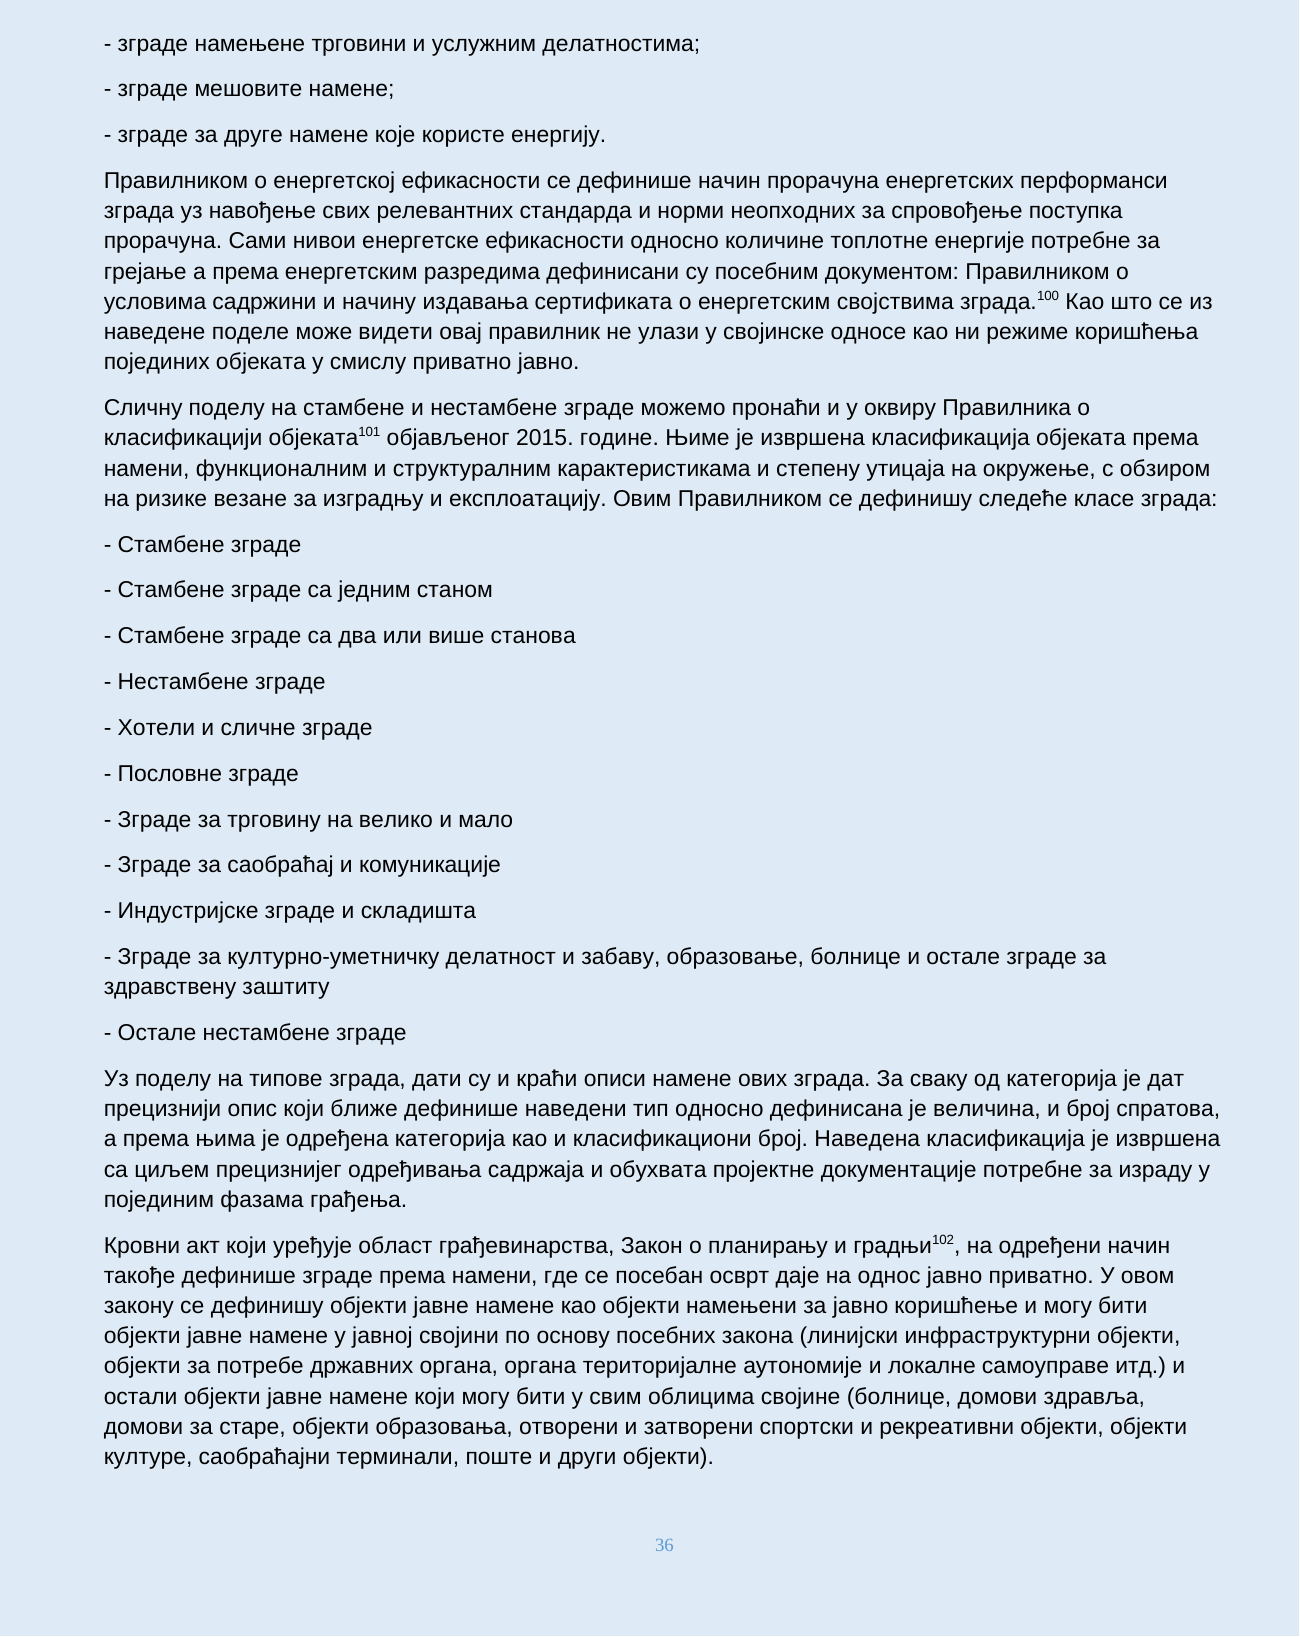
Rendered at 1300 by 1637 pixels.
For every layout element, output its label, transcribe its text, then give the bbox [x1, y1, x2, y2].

text - Зграде за трговину на велико и мало [103, 806, 1225, 832]
text - Стамбене зграде са једним станом [103, 576, 1225, 603]
text - Зграде за културно-уметничку делатност и забаву, образовање, болнице и остале зграде за здравствену заштиту [103, 943, 1225, 1000]
text - Индустријске зграде и складишта [103, 897, 1225, 924]
text - Остале нестамбене зграде [103, 1019, 1225, 1046]
text - Пословне зграде [103, 760, 1225, 786]
text Правилником о енергетској ефикасности се дефинише начин прорачуна енергетских перформанси зграда уз навођење свих релевантних стандарда и норми неопходних за спровођење поступка прорачуна. Сами нивои енергетске ефикасности односно количине топлотне енергије потребне за грејање а према енергетским разредима дефинисани су посебним документом: Правилником о условима садржини и начину издавања сертификата о енергетским својствима зграда.100 Као што се из наведене поделе може видети овај правилник не улази у својинске односе као ни режиме коришћења појединих објеката у смислу приватно јавно. [103, 167, 1225, 375]
text - Стамбене зграде [103, 531, 1225, 557]
text - Нестамбене зграде [103, 668, 1225, 694]
text Сличну поделу на стамбене и нестамбене зграде можемо пронаћи и у оквиру Правилника о класификацији објеката101 објављеног 2015. године. Њиме је извршена класификација објеката према намени, функционалним и структуралним карактеристикама и степену утицаја на окружење, с обзиром на ризике везане за изградњу и експлоатацију. Овим Правилником се дефинишу следеће класе зграда: [103, 394, 1225, 511]
text - зграде намењене трговини и услужним делатностима; [103, 29, 1225, 56]
text - Хотели и сличне зграде [103, 714, 1225, 740]
text Уз поделу на типове зграда, дати су и краћи описи намене ових зграда. За сваку од категорија је дат прецизнији опис који ближе дефинише наведени тип односно дефинисана је величина, и број спратова, а према њима је одређена категорија као и класификациони број. Наведена класификација је извршена са циљем прецизнијег одређивања садржаја и обухвата пројектне документације потребне за израду у појединим фазама грађења. [103, 1065, 1225, 1212]
text - Зграде за саобраћај и комуникације [103, 851, 1225, 878]
text - Стамбене зграде са два или више станова [103, 622, 1225, 649]
text Кровни акт који уређује област грађевинарства, Закон о планирању и градњи102, на одређени начин такође дефинише зграде према намени, где се посебан осврт даје на однос јавно приватно. У овом закону се дефинишу објекти јавне намене као објекти намењени за јавно коришћење и могу бити објекти јавне намене у јавној својини по основу посебних закона (линијски инфраструктурни објекти, објекти за потребе државних органа, органа територијалне аутономије и локалне самоуправе итд.) и остали објекти јавне намене који могу бити у свим облицима својине (болнице, домови здравља, домови за старе, објекти образовања, отворени и затворени спортски и рекреативни објекти, објекти културе, саобраћајни терминали, поште и други објекти). [103, 1232, 1225, 1469]
text - зграде за друге намене које користе енергију. [103, 121, 1225, 148]
text - зграде мешовите намене; [103, 75, 1225, 102]
